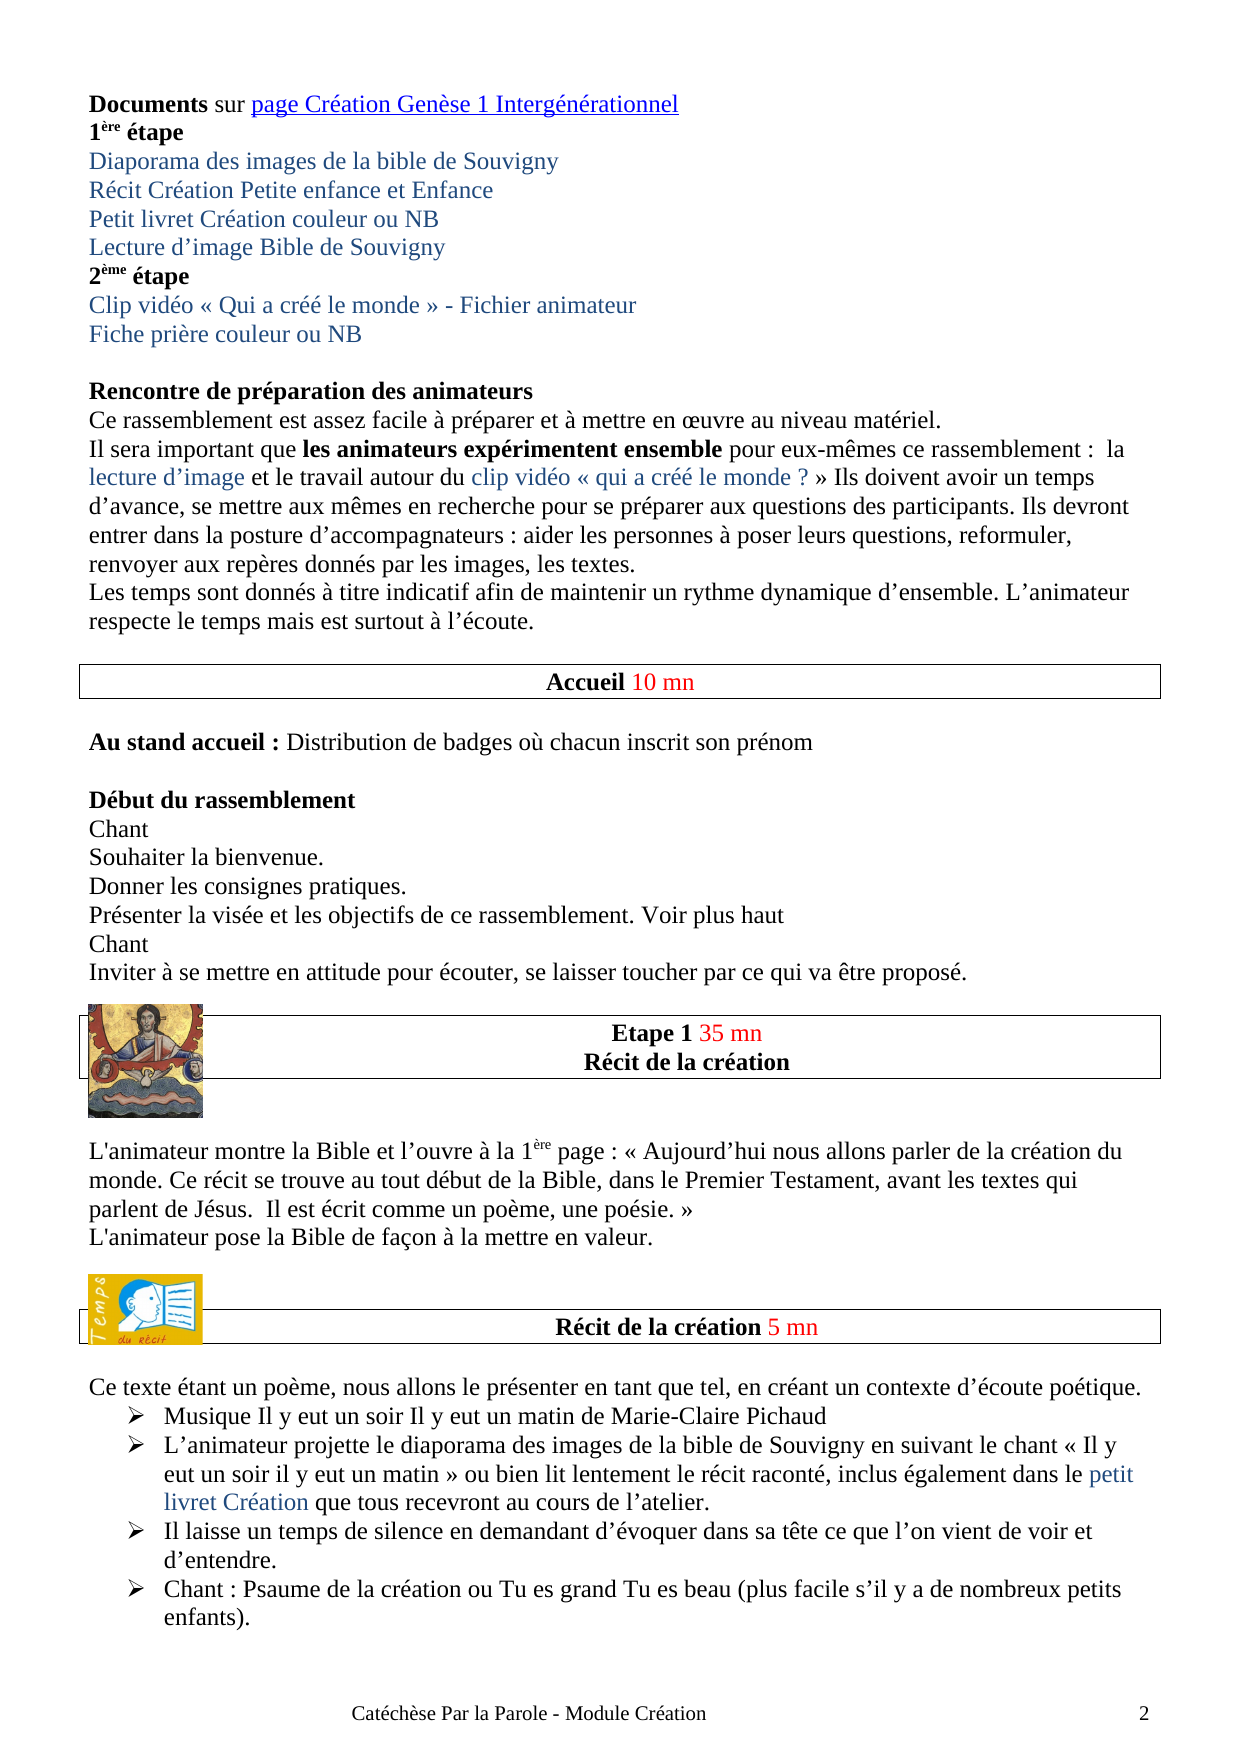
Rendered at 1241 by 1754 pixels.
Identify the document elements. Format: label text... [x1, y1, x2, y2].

picture [87, 1274, 203, 1344]
text Chant [89, 929, 1152, 957]
list Musique Il y eut un soir Il y eut un matin de Marie-Claire Pichaud [126, 1401, 1152, 1430]
list L’animateur projette le diaporama des images de la bible de Souvigny en suivant le chant « Il y eut un soir il y eut un matin » ou bien lit lentement le récit raconté, inclus également dans le petit livret Création que tous recevront au cours de l’atelier. [126, 1430, 1152, 1516]
text Présenter la visée et les objectifs de ce rassemblement. Voir plus haut [89, 900, 1152, 929]
text Les temps sont donnés à titre indicatif afin de maintenir un rythme dynamique d’ensemble. L’animateur respecte le temps mais est surtout à l’écoute. [89, 577, 1152, 635]
text Accueil 10 mn [80, 665, 1160, 698]
text Donner les consignes pratiques. [89, 871, 1152, 900]
text Rencontre de préparation des animateurs [89, 376, 1152, 405]
text Début du rassemblement [89, 785, 1152, 814]
text Inviter à se mettre en attitude pour écouter, se laisser toucher par ce qui va être proposé. [89, 957, 1152, 986]
text Documents sur page Création Genèse 1 Intergénérationnel [89, 89, 1152, 117]
text Récit de la création 5 mn [203, 1310, 1160, 1343]
text Chant [89, 814, 1152, 842]
picture [87, 1004, 203, 1117]
text Etape 1 35 mn [203, 1016, 1160, 1044]
text L'animateur pose la Bible de façon à la mettre en valeur. [89, 1222, 1152, 1251]
text 1ère étape Diaporama des images de la bible de Souvigny Récit Création Petite enfance et Enfance [89, 117, 1152, 204]
text 2ème étape [89, 261, 1152, 290]
list Chant : Psaume de la création ou Tu es grand Tu es beau (plus facile s’il y a de nombreux petits enfants). [126, 1574, 1152, 1631]
text Il sera important que les animateurs expérimentent ensemble pour eux-mêmes ce rassemblement : la lecture d’image et le travail autour du clip vidéo « qui a créé le monde ? » Ils doivent avoir un temps d’avance, se mettre aux mêmes en recherche pour se préparer aux questions des participants. Ils devront entrer dans la posture d’accompagnateurs : aider les personnes à poser leurs questions, reformuler, renvoyer aux repères donnés par les images, les textes. [89, 434, 1152, 577]
text Ce rassemblement est assez facile à préparer et à mettre en œuvre au niveau matériel. [89, 405, 1152, 434]
list Il laisse un temps de silence en demandant d’évoquer dans sa tête ce que l’on vient de voir et d’entendre. [126, 1516, 1152, 1574]
text Clip vidéo « Qui a créé le monde » - Fichier animateur [89, 290, 1152, 319]
text Récit de la création [203, 1044, 1160, 1078]
text Lecture d’image Bible de Souvigny [89, 232, 1152, 261]
text Petit livret Création couleur ou NB [89, 204, 1152, 232]
text Souhaiter la bienvenue. [89, 842, 1152, 871]
list Ce texte étant un poème, nous allons le présenter en tant que tel, en créant un contexte d’écoute poétique. [89, 1372, 1152, 1401]
text L'animateur montre la Bible et l’ouvre à la 1ère page : « Aujourd’hui nous allons parler de la création du monde. Ce récit se trouve au tout début de la Bible, dans le Premier Testament, avant les textes qui parlent de Jésus. Il est écrit comme un poème, une poésie. » [89, 1136, 1152, 1222]
text Fiche prière couleur ou NB [89, 319, 1152, 347]
text Au stand accueil : Distribution de badges où chacun inscrit son prénom [89, 727, 1152, 756]
